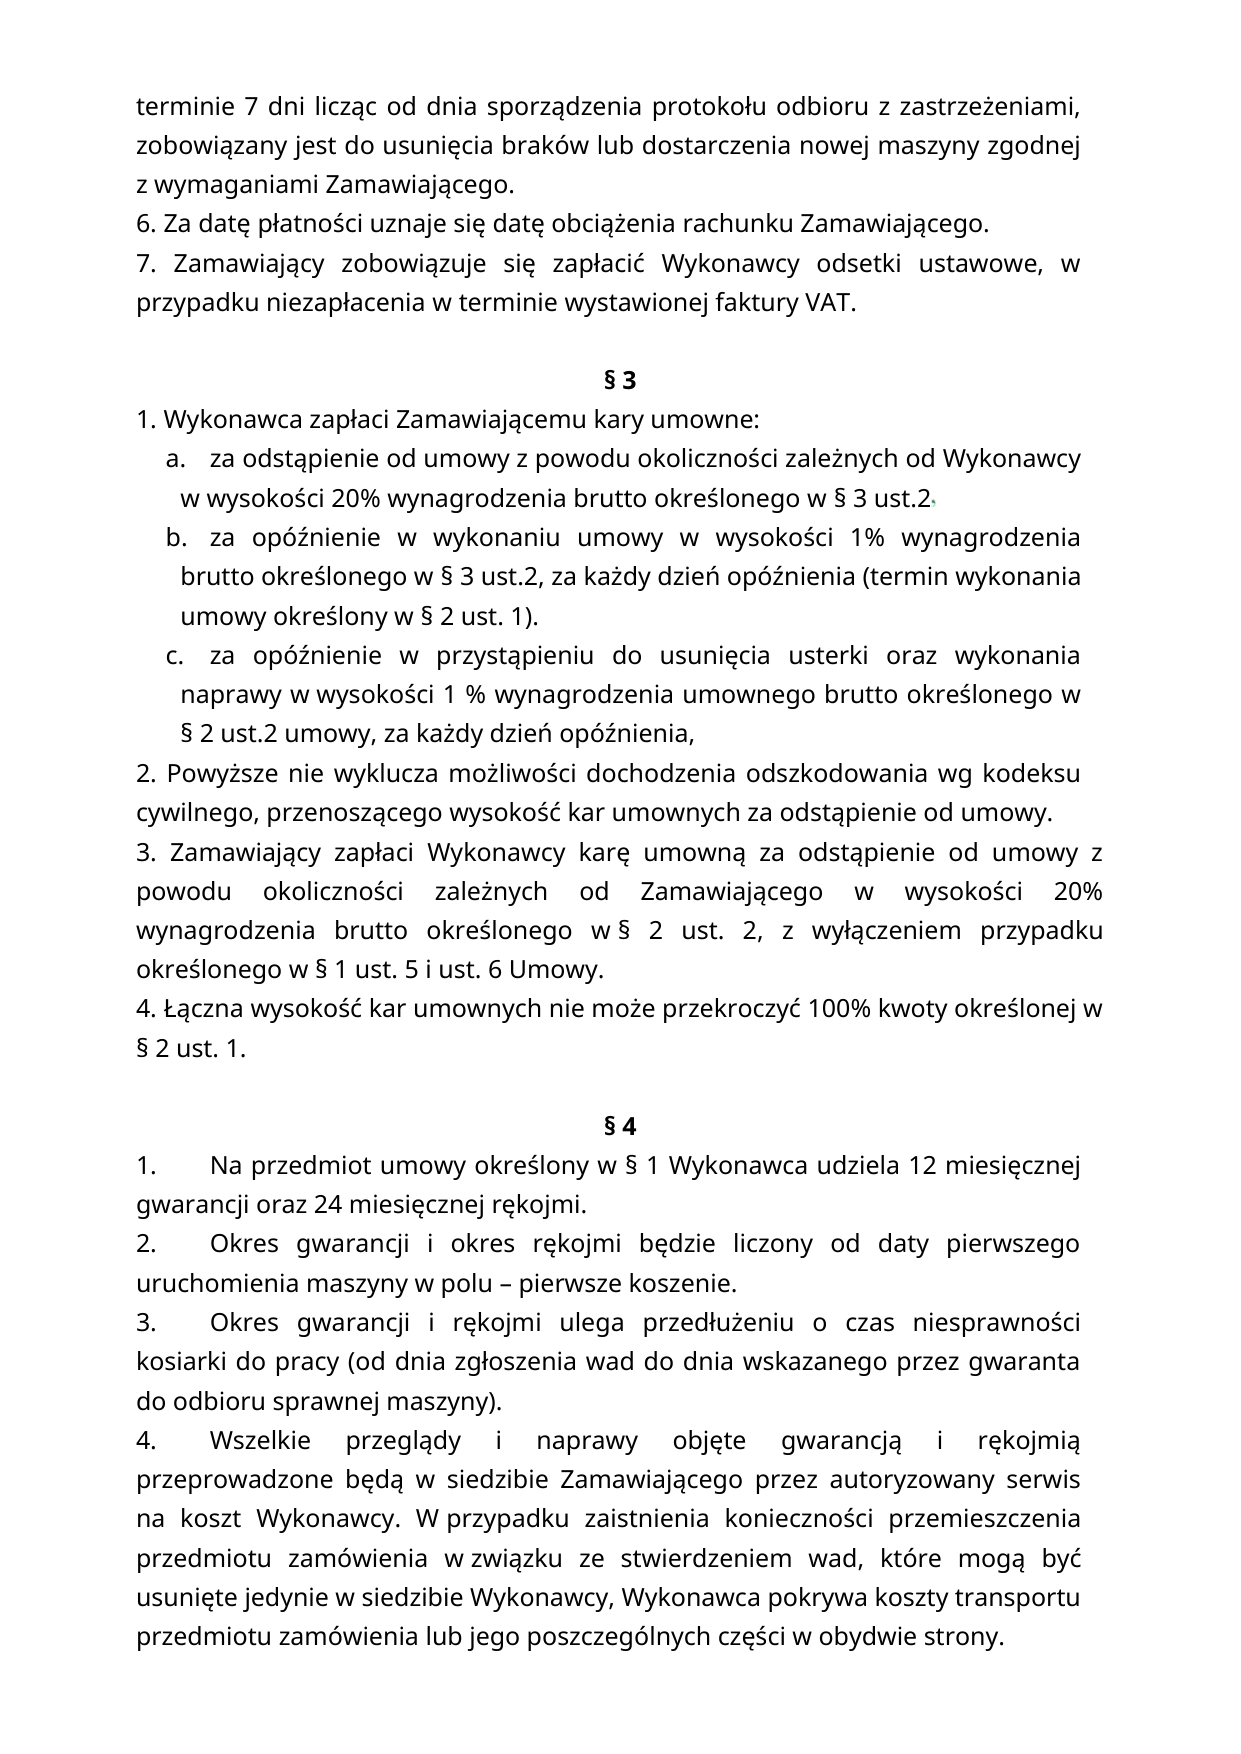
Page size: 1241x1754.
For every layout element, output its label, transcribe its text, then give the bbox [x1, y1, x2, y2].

list Wszelkie przeglądy i naprawy objęte gwarancją i rękojmią przeprowadzone będą w siedzibie Zamawiającego przez autoryzowany serwis na koszt Wykonawcy. W przypadku zaistnienia konieczności przemieszczenia przedmiotu zamówienia w związku ze stwierdzeniem wad, które mogą być usunięte jedynie w siedzibie Wykonawcy, Wykonawca pokrywa koszty transportu przedmiotu zamówienia lub jego poszczególnych części w obydwie strony. [136, 1423, 1082, 1653]
list Na przedmiot umowy określony w § 1 Wykonawca udziela 12 miesięcznej gwarancji oraz 24 miesięcznej rękojmi. [136, 1148, 1082, 1221]
text 4. Łączna wysokość kar umownych nie może przekroczyć 100% kwoty określonej w § 2 ust. 1. [136, 991, 1104, 1064]
list Okres gwarancji i okres rękojmi będzie liczony od daty pierwszego uruchomienia maszyny w polu – pierwsze koszenie. [136, 1226, 1082, 1299]
list Okres gwarancji i rękojmi ulega przedłużeniu o czas niesprawności kosiarki do pracy (od dnia zgłoszenia wad do dnia wskazanego przez gwaranta do odbioru sprawnej maszyny). [136, 1305, 1082, 1417]
text 7. Zamawiający zobowiązuje się zapłacić Wykonawcy odsetki ustawowe, w przypadku niezapłacenia w terminie wystawionej faktury VAT. [136, 245, 1082, 318]
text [136, 89, 1082, 201]
list za opóźnienie w wykonaniu umowy w wysokości 1% wynagrodzenia brutto określonego w § 3 ust.2, za każdy dzień opóźnienia (termin wykonania umowy określony w § 2 ust. 1). [165, 520, 1082, 632]
text § 3 [136, 363, 1104, 397]
text 1. Wykonawca zapłaci Zamawiającemu kary umowne: [136, 402, 1082, 436]
list za opóźnienie w przystąpieniu do usunięcia usterki oraz wykonania naprawy w wysokości 1 % wynagrodzenia umownego brutto określonego w § 2 ust.2 umowy, za każdy dzień opóźnienia, [165, 638, 1082, 750]
picture [931, 499, 936, 507]
list za odstąpienie od umowy z powodu okoliczności zależnych od Wykonawcy w wysokości 20% wynagrodzenia brutto określonego w § 3 ust.2 [165, 441, 1082, 514]
text 3. Zamawiający zapłaci Wykonawcy karę umowną za odstąpienie od umowy z powodu okoliczności zależnych od Zamawiającego w wysokości 20% wynagrodzenia brutto określonego w § 2 ust. 2, z wyłączeniem przypadku określonego w § 1 ust. 5 i ust. 6 Umowy. [136, 834, 1104, 986]
text 2. Powyższe nie wyklucza możliwości dochodzenia odszkodowania wg kodeksu cywilnego, przenoszącego wysokość kar umownych za odstąpienie od umowy. [136, 756, 1082, 829]
text 6. Za datę płatności uznaje się datę obciążenia rachunku Zamawiającego. [136, 206, 1082, 240]
text § 4 [136, 1109, 1104, 1143]
